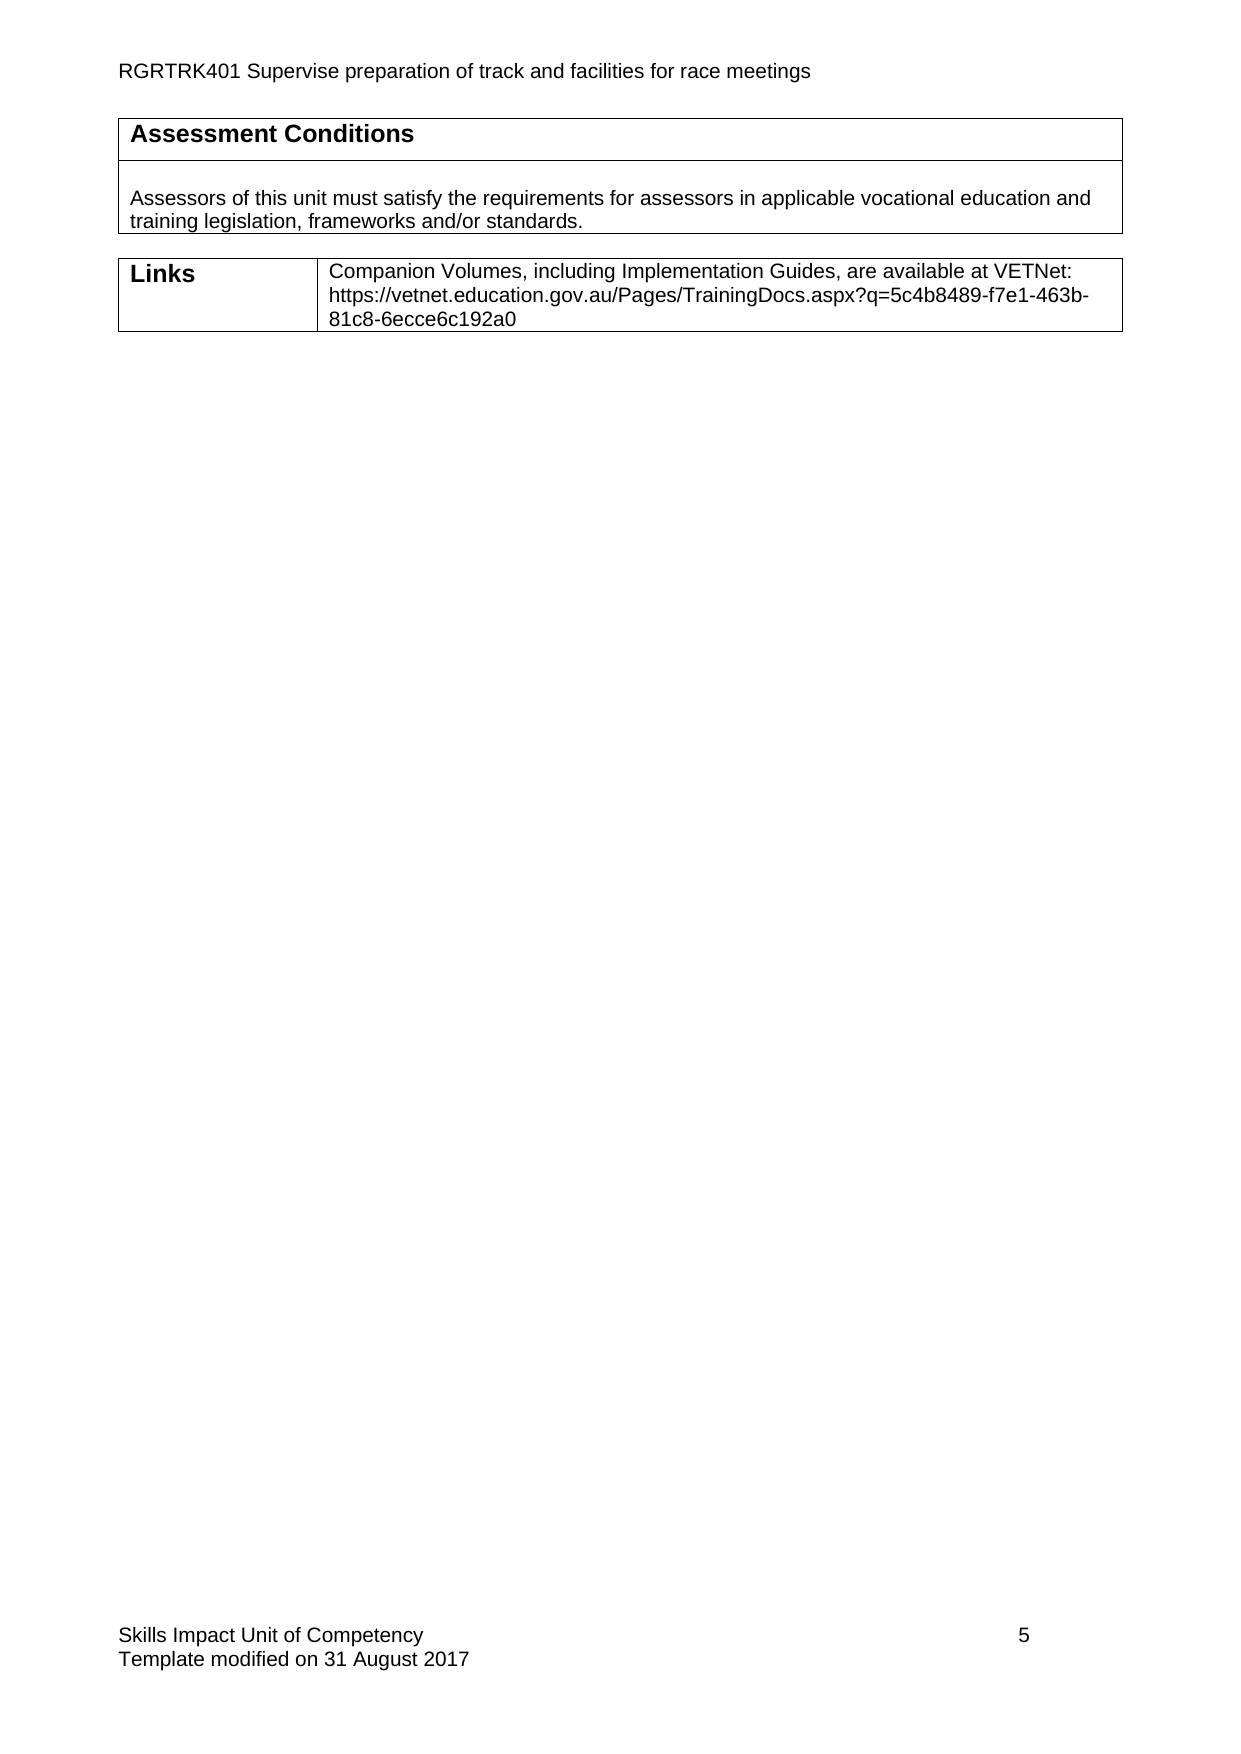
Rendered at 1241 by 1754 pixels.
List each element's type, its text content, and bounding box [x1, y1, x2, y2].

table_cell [119, 161, 1122, 233]
table_header Links [119, 259, 317, 331]
table_header Companion Volumes, including Implementation Guides, are available at VETNet: https://vetnet.education.gov.au/Pages/TrainingDocs.aspx?q=5c4b8489-f7e1-463b-81c8-6ecce6c192a0 [318, 259, 1122, 331]
table_header Assessment Conditions [119, 119, 1122, 160]
